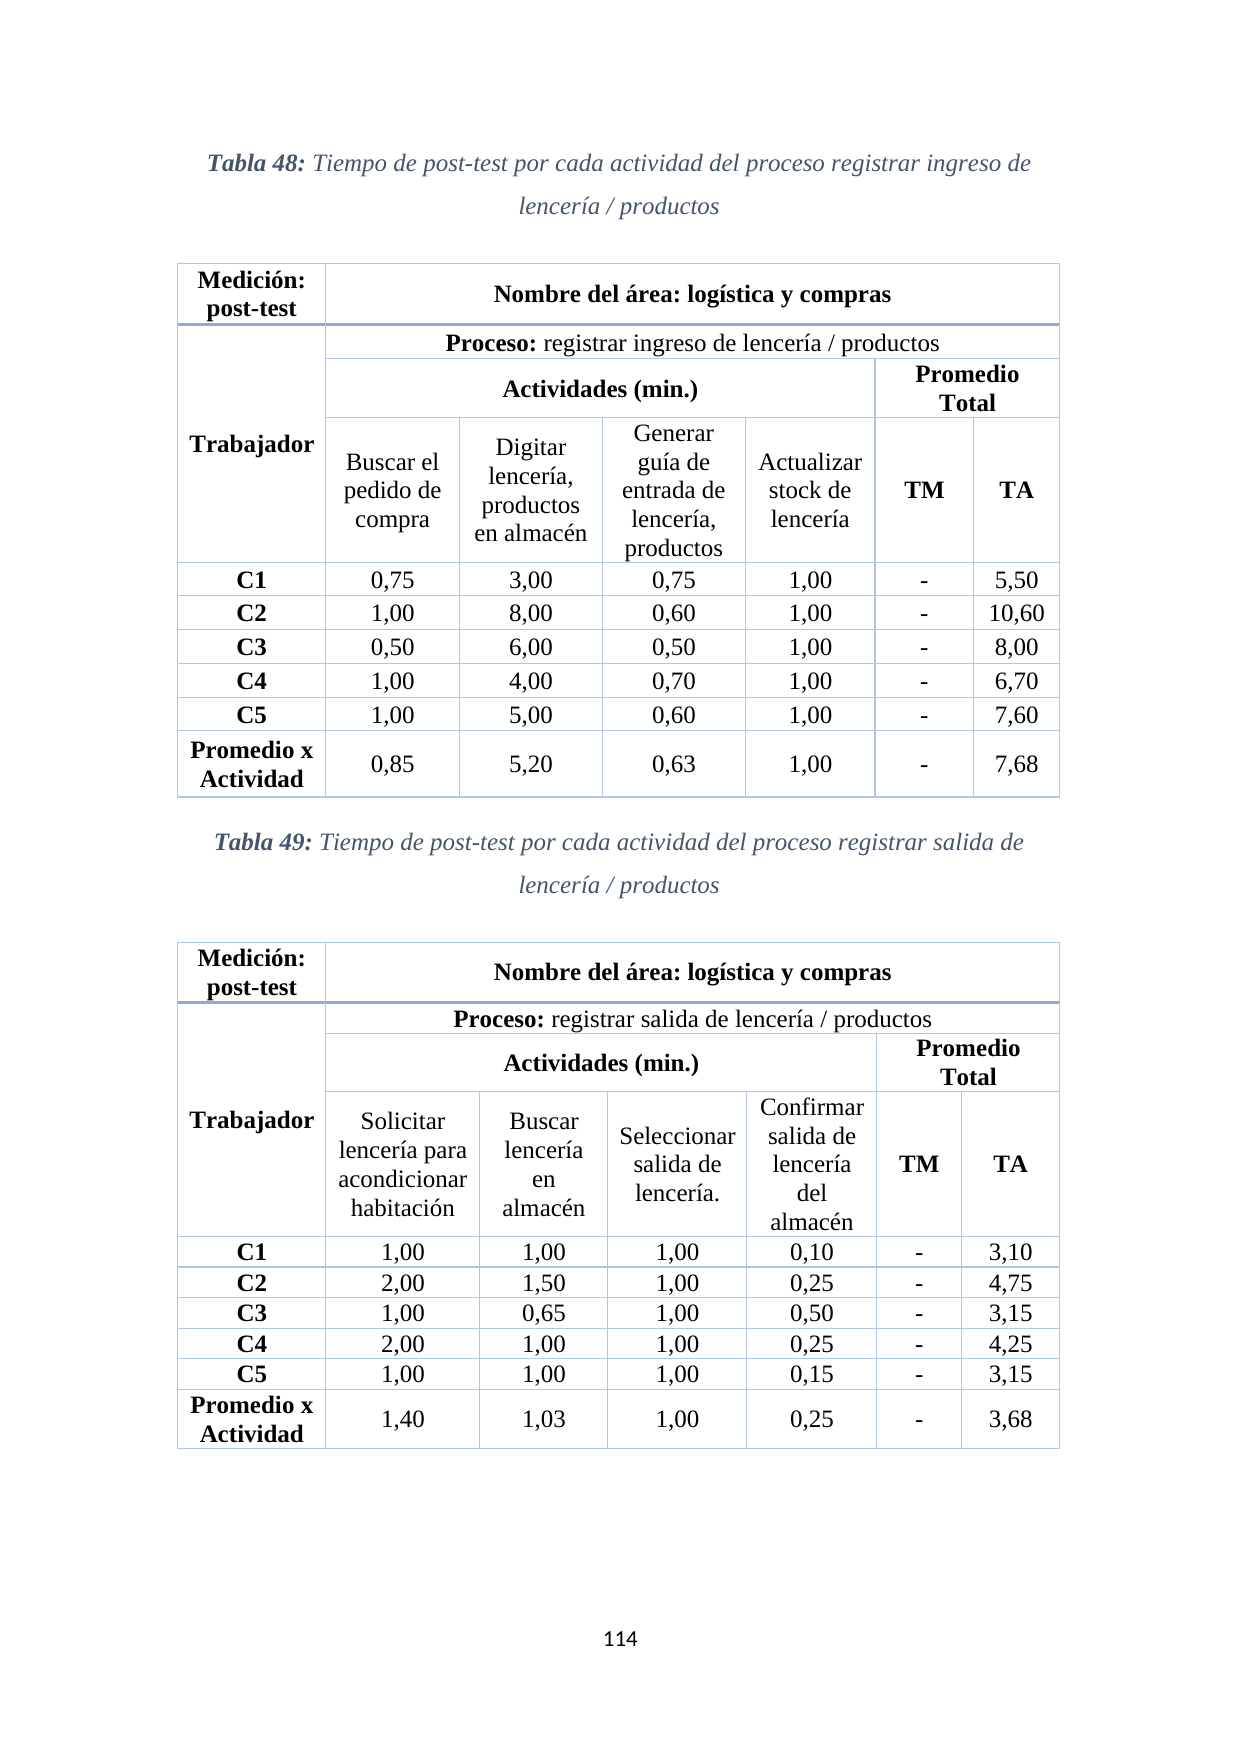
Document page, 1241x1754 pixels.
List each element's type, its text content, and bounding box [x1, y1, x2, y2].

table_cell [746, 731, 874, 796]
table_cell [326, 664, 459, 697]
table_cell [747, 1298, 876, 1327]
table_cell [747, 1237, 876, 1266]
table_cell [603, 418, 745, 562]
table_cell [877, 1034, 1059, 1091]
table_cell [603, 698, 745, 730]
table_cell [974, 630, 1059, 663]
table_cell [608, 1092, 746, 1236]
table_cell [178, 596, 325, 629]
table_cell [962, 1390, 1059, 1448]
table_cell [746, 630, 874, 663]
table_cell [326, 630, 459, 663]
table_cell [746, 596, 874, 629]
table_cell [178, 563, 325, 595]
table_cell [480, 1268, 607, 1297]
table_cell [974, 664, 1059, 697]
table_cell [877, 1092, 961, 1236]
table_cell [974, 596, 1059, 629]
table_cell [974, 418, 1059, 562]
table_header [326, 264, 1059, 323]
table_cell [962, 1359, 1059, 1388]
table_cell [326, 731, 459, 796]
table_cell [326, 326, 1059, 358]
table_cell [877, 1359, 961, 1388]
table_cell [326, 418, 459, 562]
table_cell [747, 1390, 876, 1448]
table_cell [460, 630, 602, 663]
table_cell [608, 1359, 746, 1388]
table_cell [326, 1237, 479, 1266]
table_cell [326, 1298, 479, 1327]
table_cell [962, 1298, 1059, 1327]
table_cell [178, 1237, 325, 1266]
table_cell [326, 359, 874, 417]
text Tabla 49: Tiempo de post-test por cada actividad del proceso registrar salida de lencería / productos [177, 827, 1063, 898]
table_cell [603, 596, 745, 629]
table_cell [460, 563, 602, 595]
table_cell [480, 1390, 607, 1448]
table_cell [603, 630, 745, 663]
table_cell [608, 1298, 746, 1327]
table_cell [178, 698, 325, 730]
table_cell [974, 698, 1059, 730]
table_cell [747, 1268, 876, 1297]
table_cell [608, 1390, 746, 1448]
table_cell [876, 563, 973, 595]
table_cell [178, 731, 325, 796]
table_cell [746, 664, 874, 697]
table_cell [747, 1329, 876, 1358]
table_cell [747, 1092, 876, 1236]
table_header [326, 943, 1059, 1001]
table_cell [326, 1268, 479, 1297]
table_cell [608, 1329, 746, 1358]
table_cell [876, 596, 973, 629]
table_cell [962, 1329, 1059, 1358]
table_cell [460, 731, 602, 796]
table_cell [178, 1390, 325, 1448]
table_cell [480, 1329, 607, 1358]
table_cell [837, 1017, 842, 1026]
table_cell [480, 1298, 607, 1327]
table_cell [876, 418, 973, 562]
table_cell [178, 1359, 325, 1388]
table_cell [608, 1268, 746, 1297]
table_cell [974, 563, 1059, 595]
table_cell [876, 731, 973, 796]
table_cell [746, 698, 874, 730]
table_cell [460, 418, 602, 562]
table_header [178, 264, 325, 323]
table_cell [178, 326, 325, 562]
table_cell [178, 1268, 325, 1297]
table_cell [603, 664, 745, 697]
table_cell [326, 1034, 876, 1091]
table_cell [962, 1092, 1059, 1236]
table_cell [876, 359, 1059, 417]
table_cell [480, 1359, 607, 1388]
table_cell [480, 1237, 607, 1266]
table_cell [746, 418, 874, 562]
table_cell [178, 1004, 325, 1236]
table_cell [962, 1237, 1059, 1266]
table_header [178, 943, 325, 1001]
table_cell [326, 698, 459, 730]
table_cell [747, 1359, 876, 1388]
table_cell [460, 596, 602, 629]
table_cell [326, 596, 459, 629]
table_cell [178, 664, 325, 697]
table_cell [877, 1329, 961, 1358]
text Tabla 48: Tiempo de post-test por cada actividad del proceso registrar ingreso de lencería / productos [177, 148, 1063, 219]
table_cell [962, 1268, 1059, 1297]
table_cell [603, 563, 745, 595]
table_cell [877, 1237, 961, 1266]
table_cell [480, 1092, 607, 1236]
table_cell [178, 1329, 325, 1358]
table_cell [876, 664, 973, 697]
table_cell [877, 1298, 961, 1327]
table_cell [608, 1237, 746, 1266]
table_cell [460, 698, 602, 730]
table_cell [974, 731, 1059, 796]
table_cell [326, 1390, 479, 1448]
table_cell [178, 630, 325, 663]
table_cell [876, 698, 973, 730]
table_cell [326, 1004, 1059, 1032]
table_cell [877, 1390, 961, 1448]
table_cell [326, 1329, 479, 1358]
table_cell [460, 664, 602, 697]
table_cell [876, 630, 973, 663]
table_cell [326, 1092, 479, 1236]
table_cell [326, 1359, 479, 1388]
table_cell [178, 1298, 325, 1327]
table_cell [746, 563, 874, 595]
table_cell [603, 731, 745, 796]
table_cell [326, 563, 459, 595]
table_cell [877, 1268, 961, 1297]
